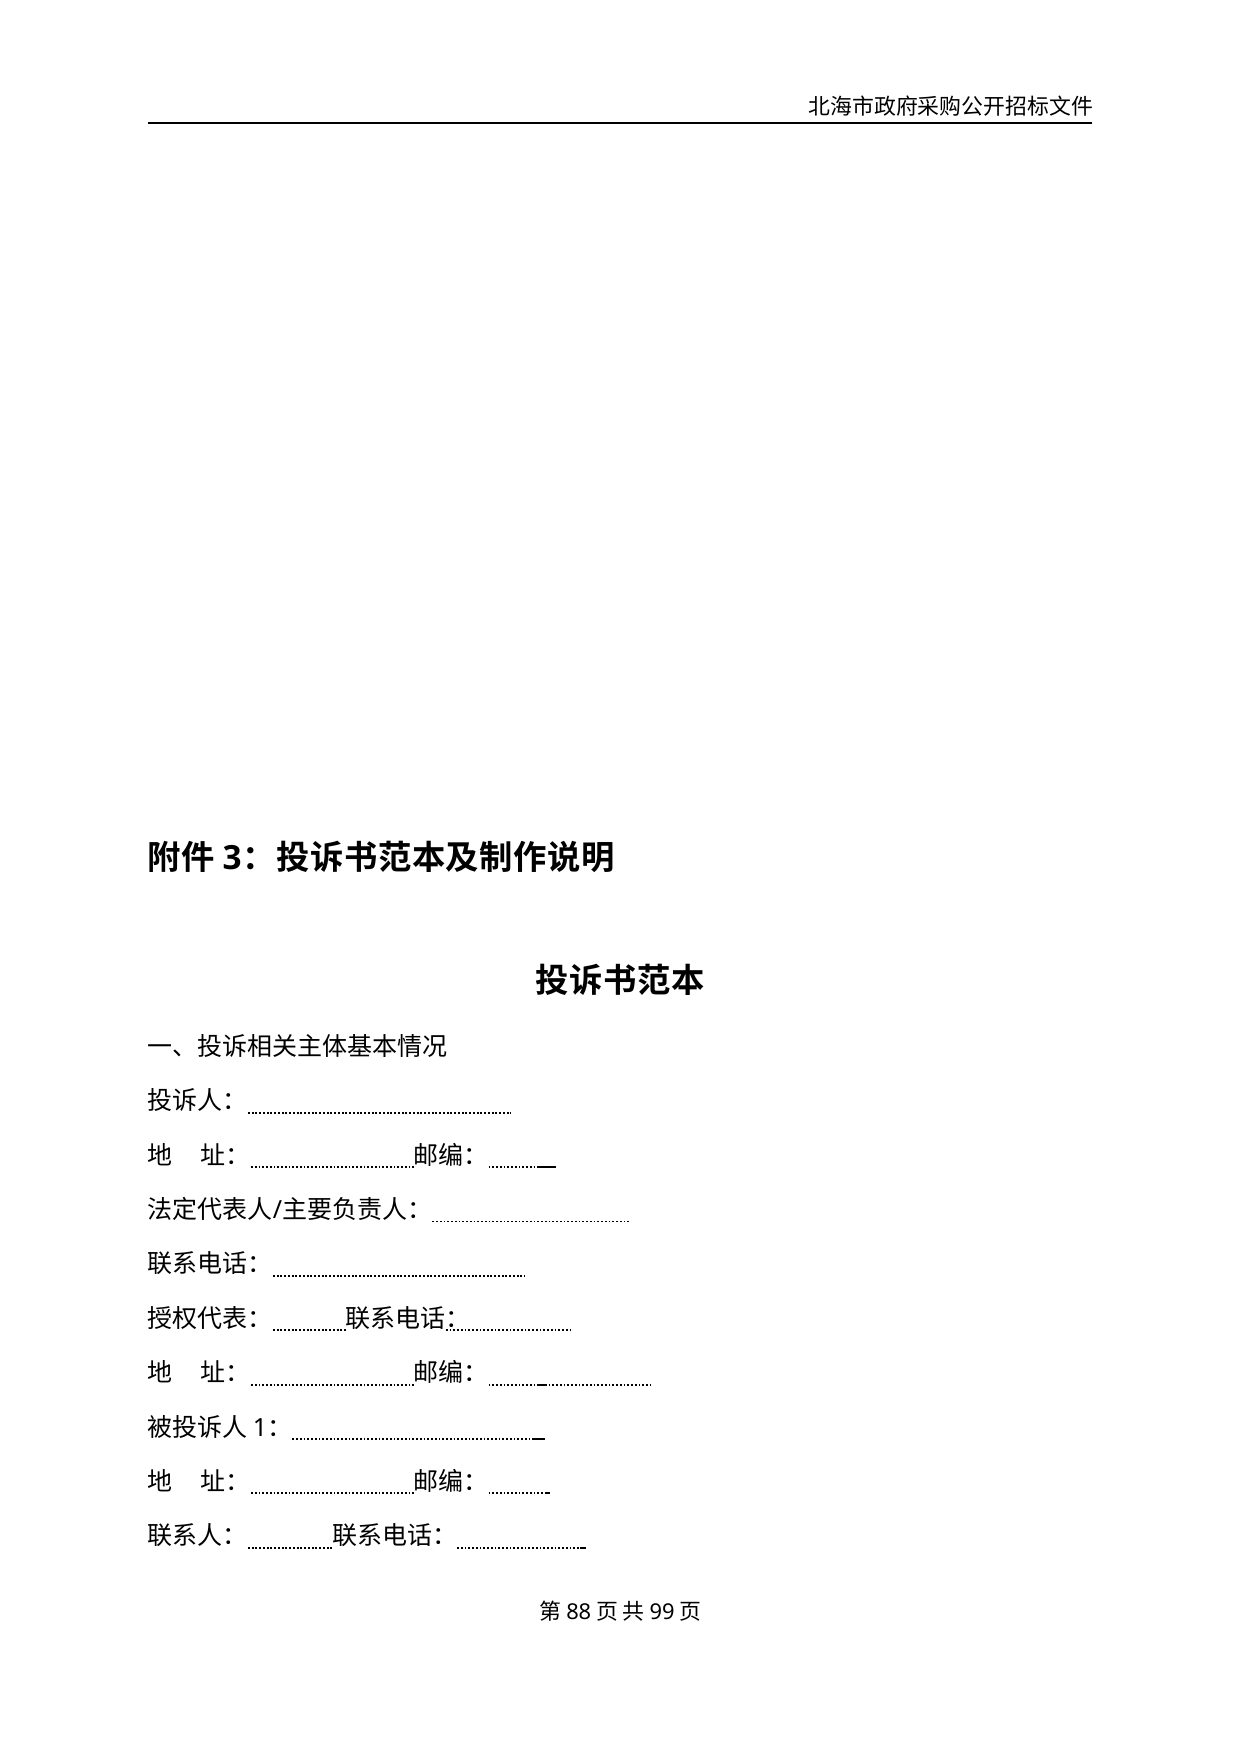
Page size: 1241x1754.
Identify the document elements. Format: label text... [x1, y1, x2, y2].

text 投诉书范本 [148, 954, 1092, 1002]
text 附件3：投诉书范本及制作说明 [148, 830, 1092, 879]
text 投诉人： [148, 1081, 1092, 1117]
text 一、投诉相关主体基本情况 [148, 1026, 1092, 1063]
text 地 址： 邮编： [148, 1353, 1092, 1389]
text 法定代表人/主要负责人： [148, 1189, 1092, 1226]
text 地 址： 邮编： [148, 1461, 1092, 1498]
text 联系人： 联系电话： [148, 1516, 1092, 1552]
text 被投诉人1： [148, 1407, 1092, 1443]
text 地 址： 邮编： [148, 1135, 1092, 1171]
text 授权代表： 联系电话： [148, 1298, 1092, 1334]
text 联系电话： [148, 1244, 1092, 1280]
